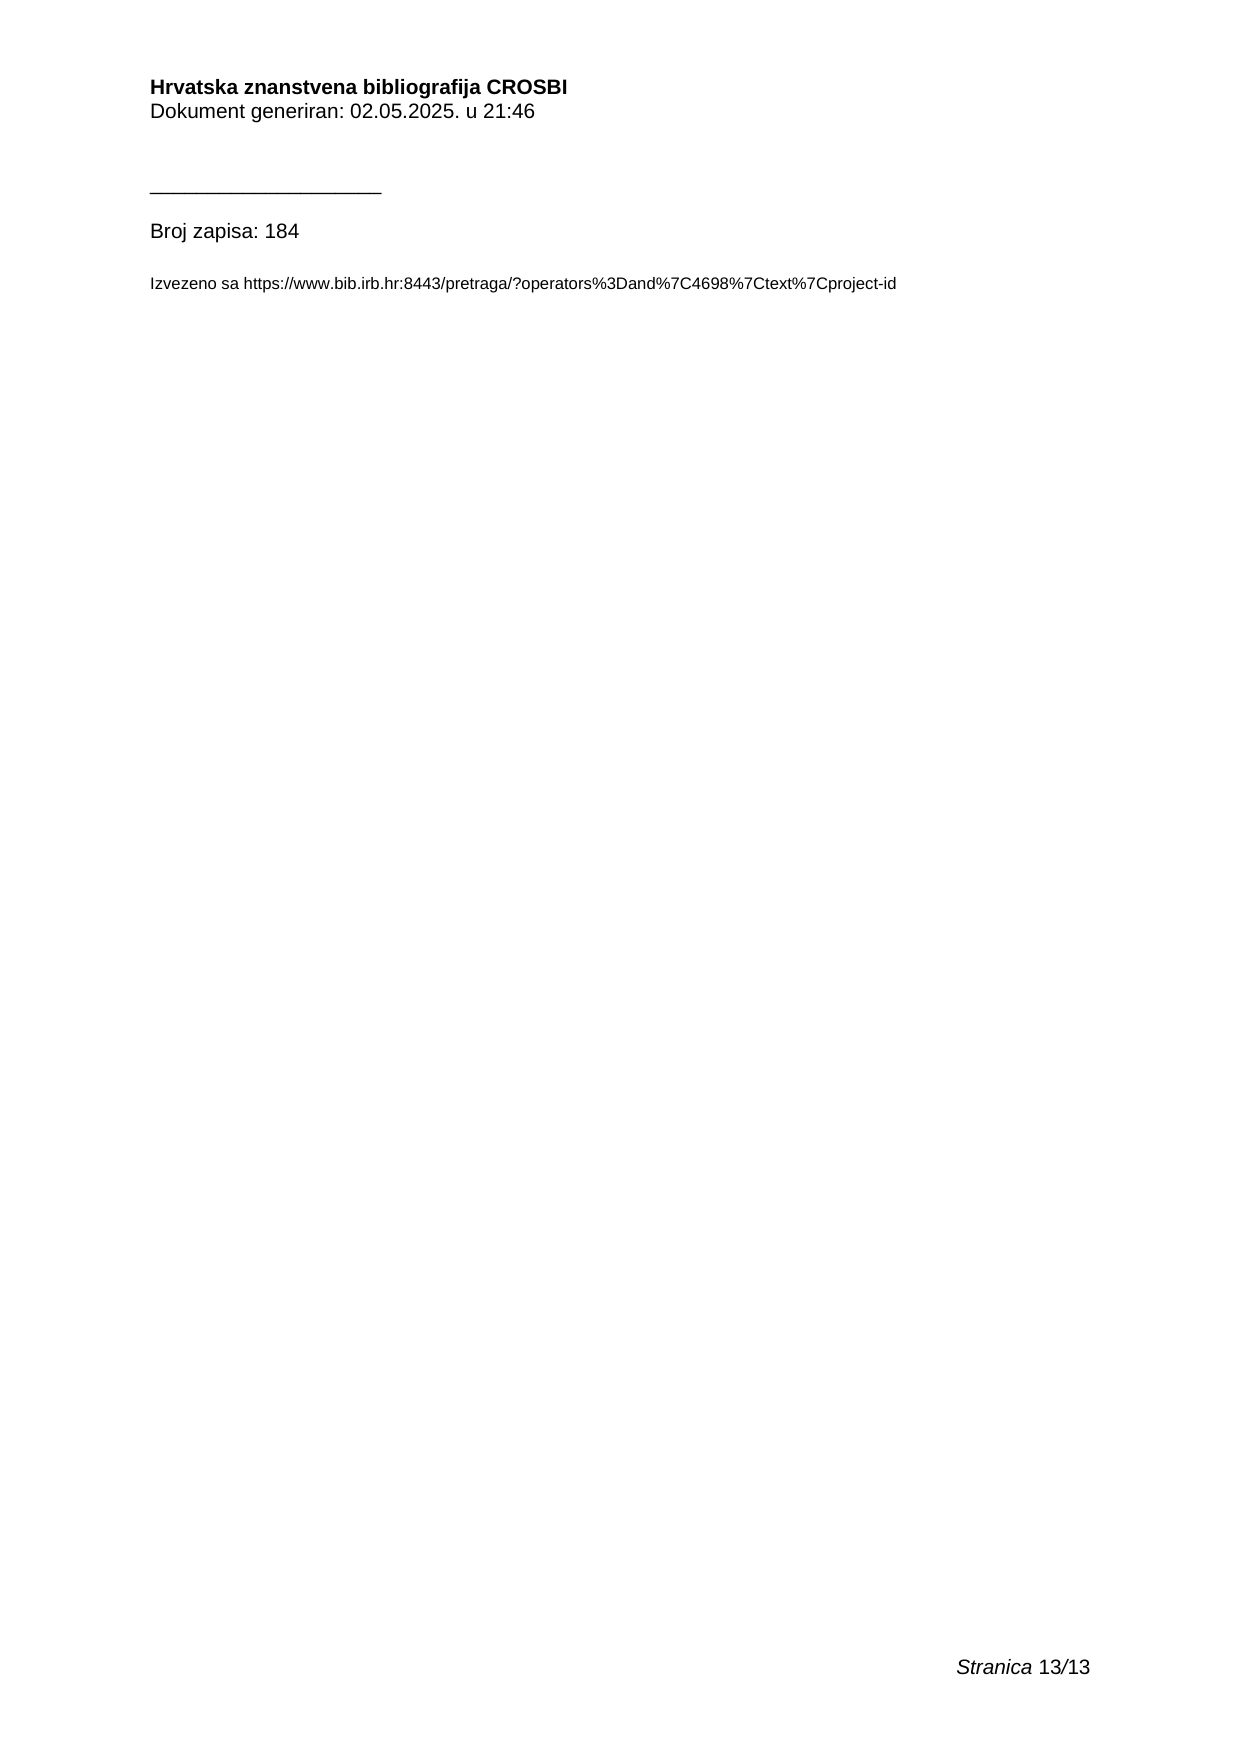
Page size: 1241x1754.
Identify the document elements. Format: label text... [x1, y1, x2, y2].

text Broj zapisa: 184 [150, 219, 1090, 243]
text Izvezeno sa https://www.bib.irb.hr:8443/pretraga/?operators%3Dand%7C4698%7Ctext%7Cproject-id [150, 274, 1090, 293]
text ____________________ [150, 171, 1090, 195]
